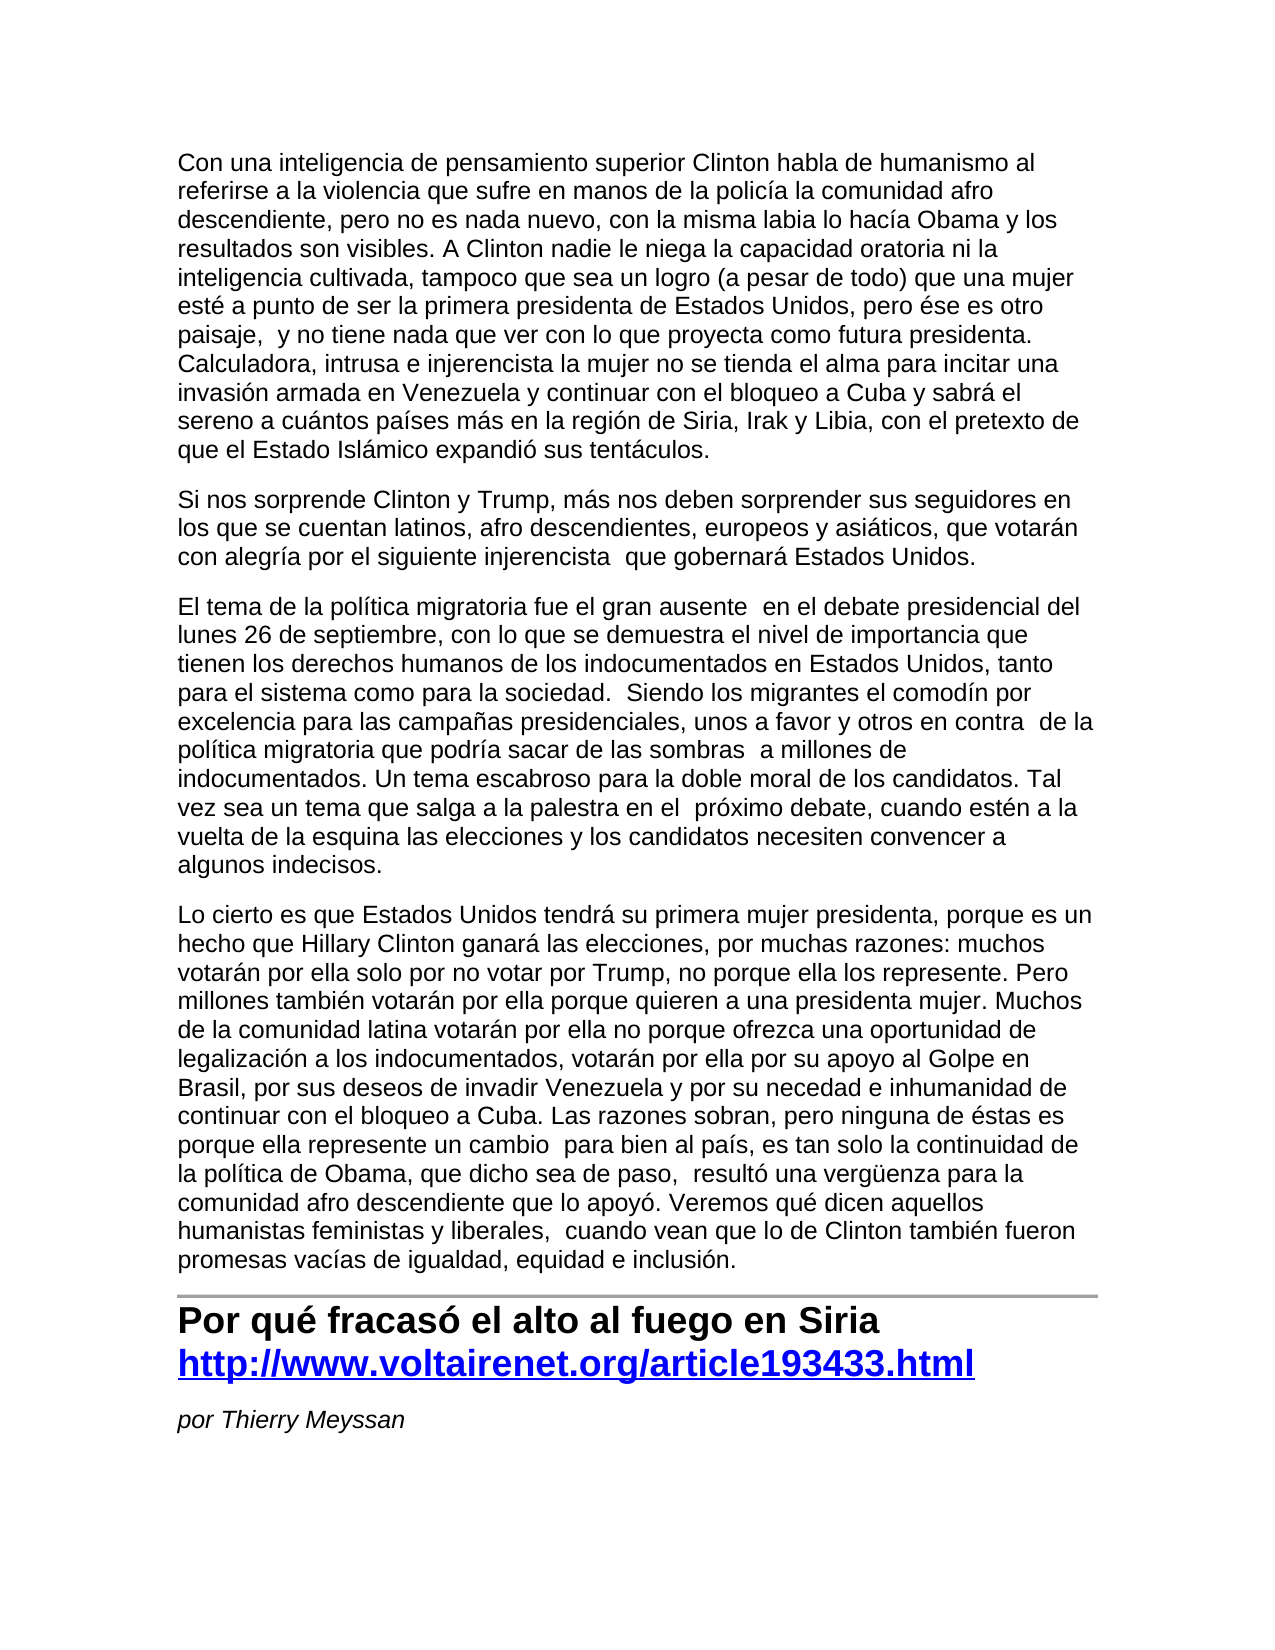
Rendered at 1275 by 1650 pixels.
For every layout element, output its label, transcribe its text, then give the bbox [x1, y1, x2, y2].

text por Thierry Meyssan [177, 1405, 1098, 1434]
text Por qué fracasó el alto al fuego en Siria http://www.voltairenet.org/article193433.html [177, 1298, 1098, 1384]
text Si nos sorprende Clinton y Trump, más nos deben sorprender sus seguidores en los que se cuentan latinos, afro descendientes, europeos y asiáticos, que votarán con alegría por el siguiente injerencista que gobernará Estados Unidos. [177, 485, 1098, 571]
text El tema de la política migratoria fue el gran ausente en el debate presidencial del lunes 26 de septiembre, con lo que se demuestra el nivel de importancia que tienen los derechos humanos de los indocumentados en Estados Unidos, tanto para el sistema como para la sociedad. Siendo los migrantes el comodín por excelencia para las campañas presidenciales, unos a favor y otros en contra de la política migratoria que podría sacar de las sombras a millones de indocumentados. Un tema escabroso para la doble moral de los candidatos. Tal vez sea un tema que salga a la palestra en el próximo debate, cuando estén a la vuelta de la esquina las elecciones y los candidatos necesiten convencer a algunos indecisos. [177, 592, 1098, 879]
text Con una inteligencia de pensamiento superior Clinton habla de humanismo al referirse a la violencia que sufre en manos de la policía la comunidad afro descendiente, pero no es nada nuevo, con la misma labia lo hacía Obama y los resultados son visibles. A Clinton nadie le niega la capacidad oratoria ni la inteligencia cultivada, tampoco que sea un logro (a pesar de todo) que una mujer esté a punto de ser la primera presidenta de Estados Unidos, pero ése es otro paisaje, y no tiene nada que ver con lo que proyecta como futura presidenta. Calculadora, intrusa e injerencista la mujer no se tienda el alma para incitar una invasión armada en Venezuela y continuar con el bloqueo a Cuba y sabrá el sereno a cuántos países más en la región de Siria, Irak y Libia, con el pretexto de que el Estado Islámico expandió sus tentáculos. [177, 148, 1098, 464]
text Lo cierto es que Estados Unidos tendrá su primera mujer presidenta, porque es un hecho que Hillary Clinton ganará las elecciones, por muchas razones: muchos votarán por ella solo por no votar por Trump, no porque ella los represente. Pero millones también votarán por ella porque quieren a una presidenta mujer. Muchos de la comunidad latina votarán por ella no porque ofrezca una oportunidad de legalización a los indocumentados, votarán por ella por su apoyo al Golpe en Brasil, por sus deseos de invadir Venezuela y por su necedad e inhumanidad de continuar con el bloqueo a Cuba. Las razones sobran, pero ninguna de éstas es porque ella represente un cambio para bien al país, es tan solo la continuidad de la política de Obama, que dicho sea de paso, resultó una vergüenza para la comunidad afro descendiente que lo apoyó. Veremos qué dicen aquellos humanistas feministas y liberales, cuando vean que lo de Clinton también fueron promesas vacías de igualdad, equidad e inclusión. [177, 900, 1098, 1274]
